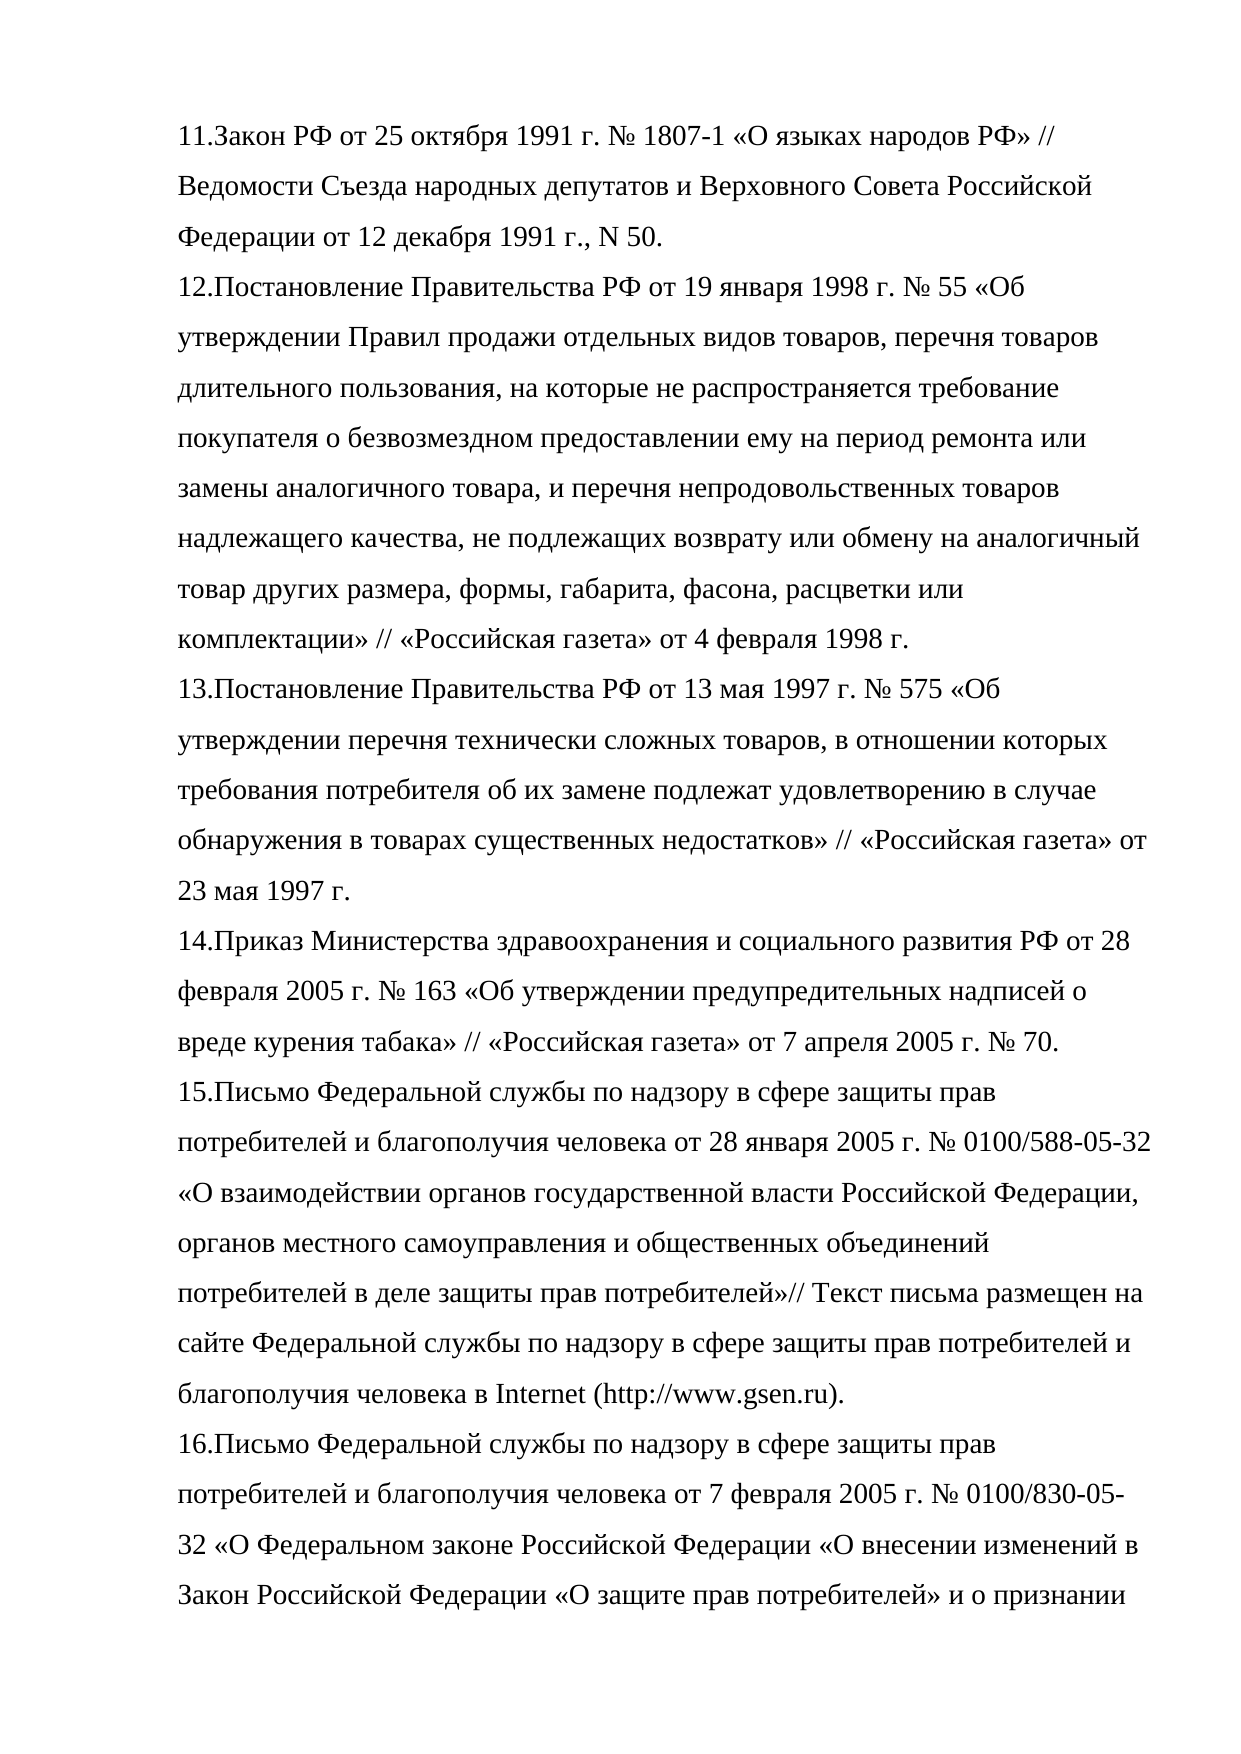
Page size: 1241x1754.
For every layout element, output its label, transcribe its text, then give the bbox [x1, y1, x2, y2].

list Письмо Федеральной службы по надзору в сфере защиты прав потребителей и благополучия человека от 28 января . № 0100/588-05-32 «О взаимодействии органов государственной власти Российской Федерации, органов местного самоуправления и общественных объединений потребителей в деле защиты прав потребителей»// Текст письма размещен на сайте Федеральной службы по надзору в сфере защиты прав потребителей и благополучия человека в Internet (http://www.gsen.ru). [177, 1074, 1152, 1409]
list Постановление Правительства РФ от 13 мая . № 575 «Об утверждении перечня технически сложных товаров, в отношении которых требования потребителя об их замене подлежат удовлетворению в случае обнаружения в товарах существенных недостатков» // «Российская газета» от 23 мая . [177, 672, 1152, 906]
list Постановление Правительства РФ от 19 января . № 55 «Об утверждении Правил продажи отдельных видов товаров, перечня товаров длительного пользования, на которые не распространяется требование покупателя о безвозмездном предоставлении ему на период ремонта или замены аналогичного товара, и перечня непродовольственных товаров надлежащего качества, не подлежащих возврату или обмену на аналогичный товар других размера, формы, габарита, фасона, расцветки или комплектации» // «Российская газета» от 4 февраля . [177, 269, 1152, 655]
list Закон РФ от 25 октября . № 1807-1 «О языках народов РФ» // Ведомости Съезда народных депутатов и Верховного Совета Российской Федерации от 12 декабря ., N 50. [177, 118, 1152, 252]
list Приказ Министерства здравоохранения и социального развития РФ от 28 февраля . № 163 «Об утверждении предупредительных надписей о вреде курения табака» // «Российская газета» от 7 апреля . № 70. [177, 923, 1152, 1057]
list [177, 1426, 1152, 1611]
